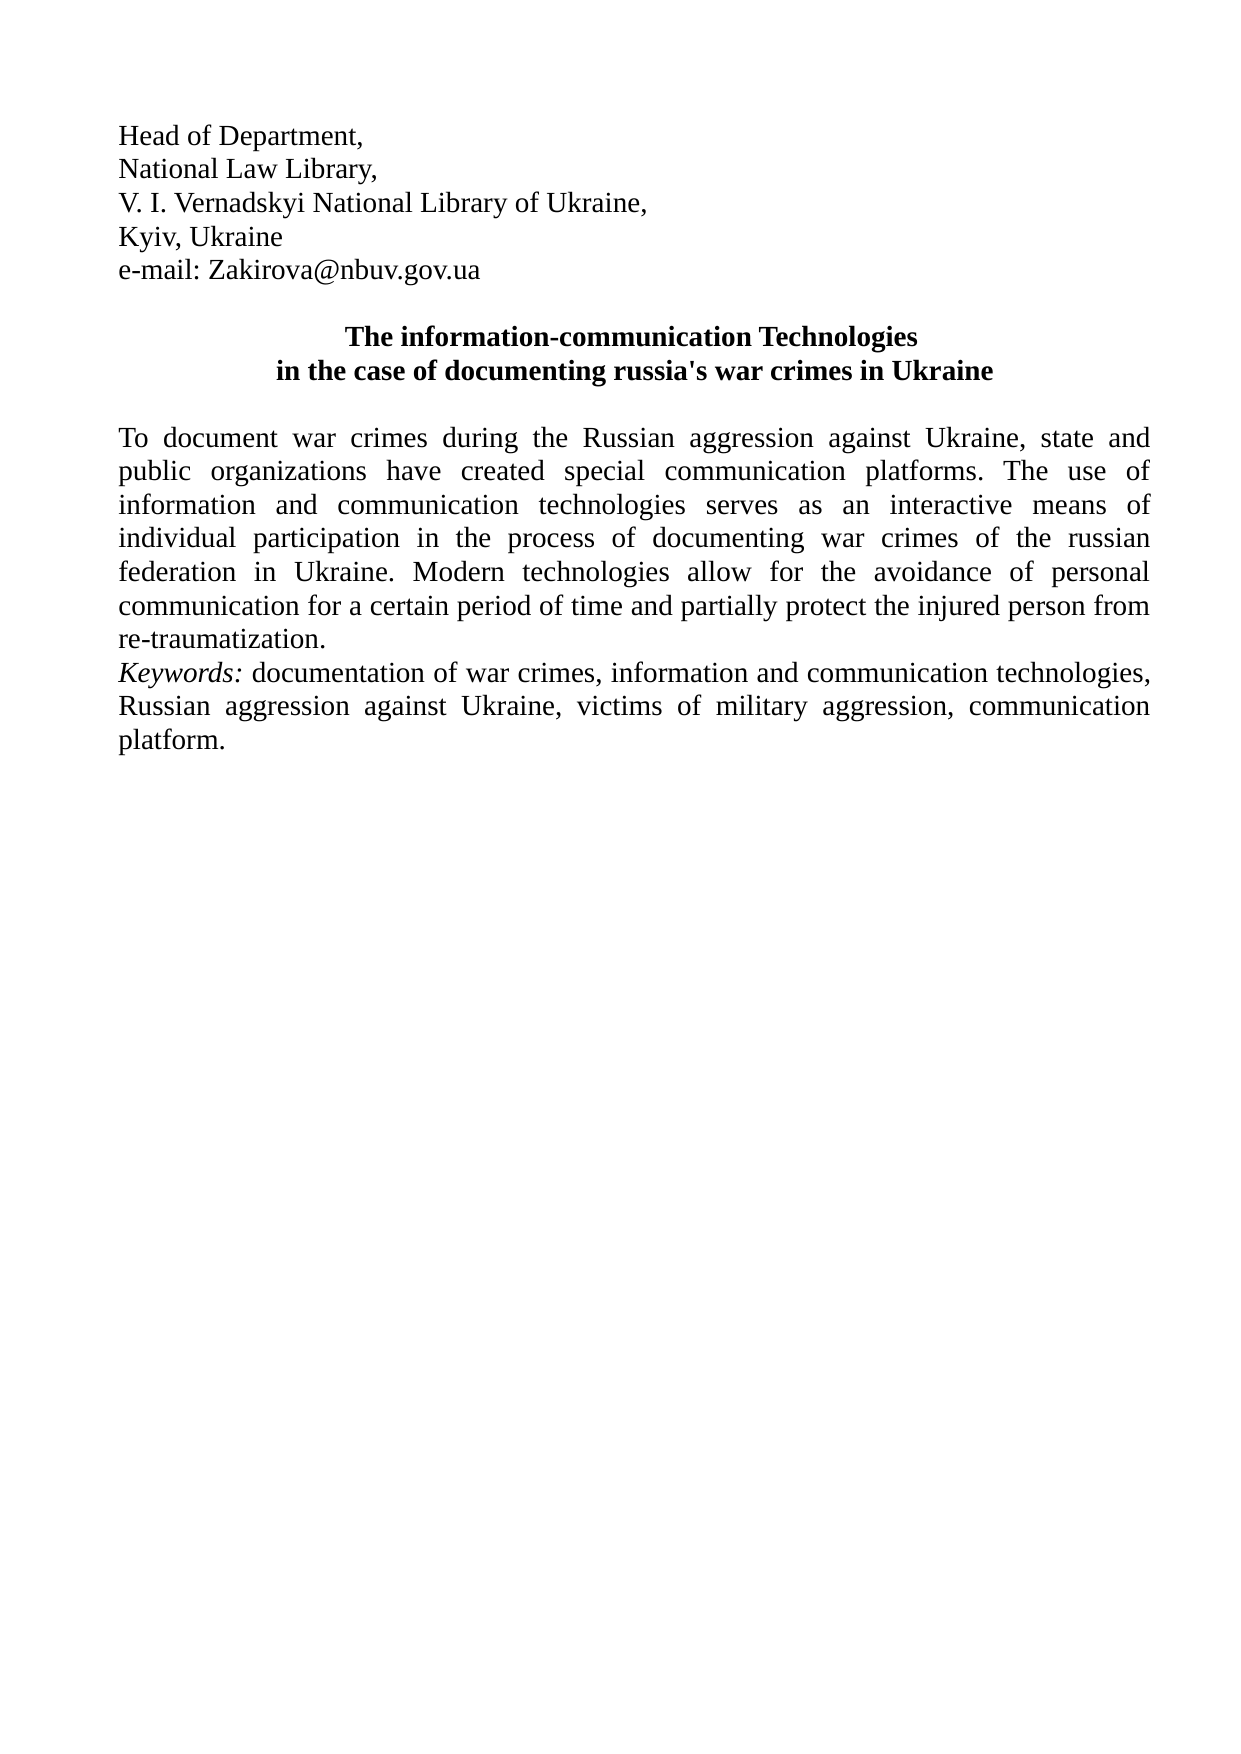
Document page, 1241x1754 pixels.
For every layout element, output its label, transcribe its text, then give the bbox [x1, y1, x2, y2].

text е-mail: Zakirova@nbuv.gov.ua [118, 252, 1152, 286]
text Head of Department, [118, 118, 1152, 152]
text The information-communication Technologies in the case of documenting russia's war crimes in Ukraine [118, 319, 1152, 386]
text Kyiv, Ukraine [118, 219, 1152, 252]
text V. I. Vernadskyі National Library of Ukraine, [118, 185, 1152, 219]
text National Law Library, [118, 152, 1152, 185]
text To document war crimes during the Russian aggression against Ukraine, state and public organizations have created special communication platforms. The use of information and communication technologies serves as an interactive means of individual participation in the process of documenting war crimes of the russian federation in Ukraine. Modern technologies allow for the avoidance of personal communication for a certain period of time and partially protect the injured person from re-traumatization. [118, 420, 1152, 655]
text Keywords: documentation of war crimes, information and communication technologies, Russian aggression against Ukraine, victims of military aggression, communication platform. [118, 655, 1152, 755]
